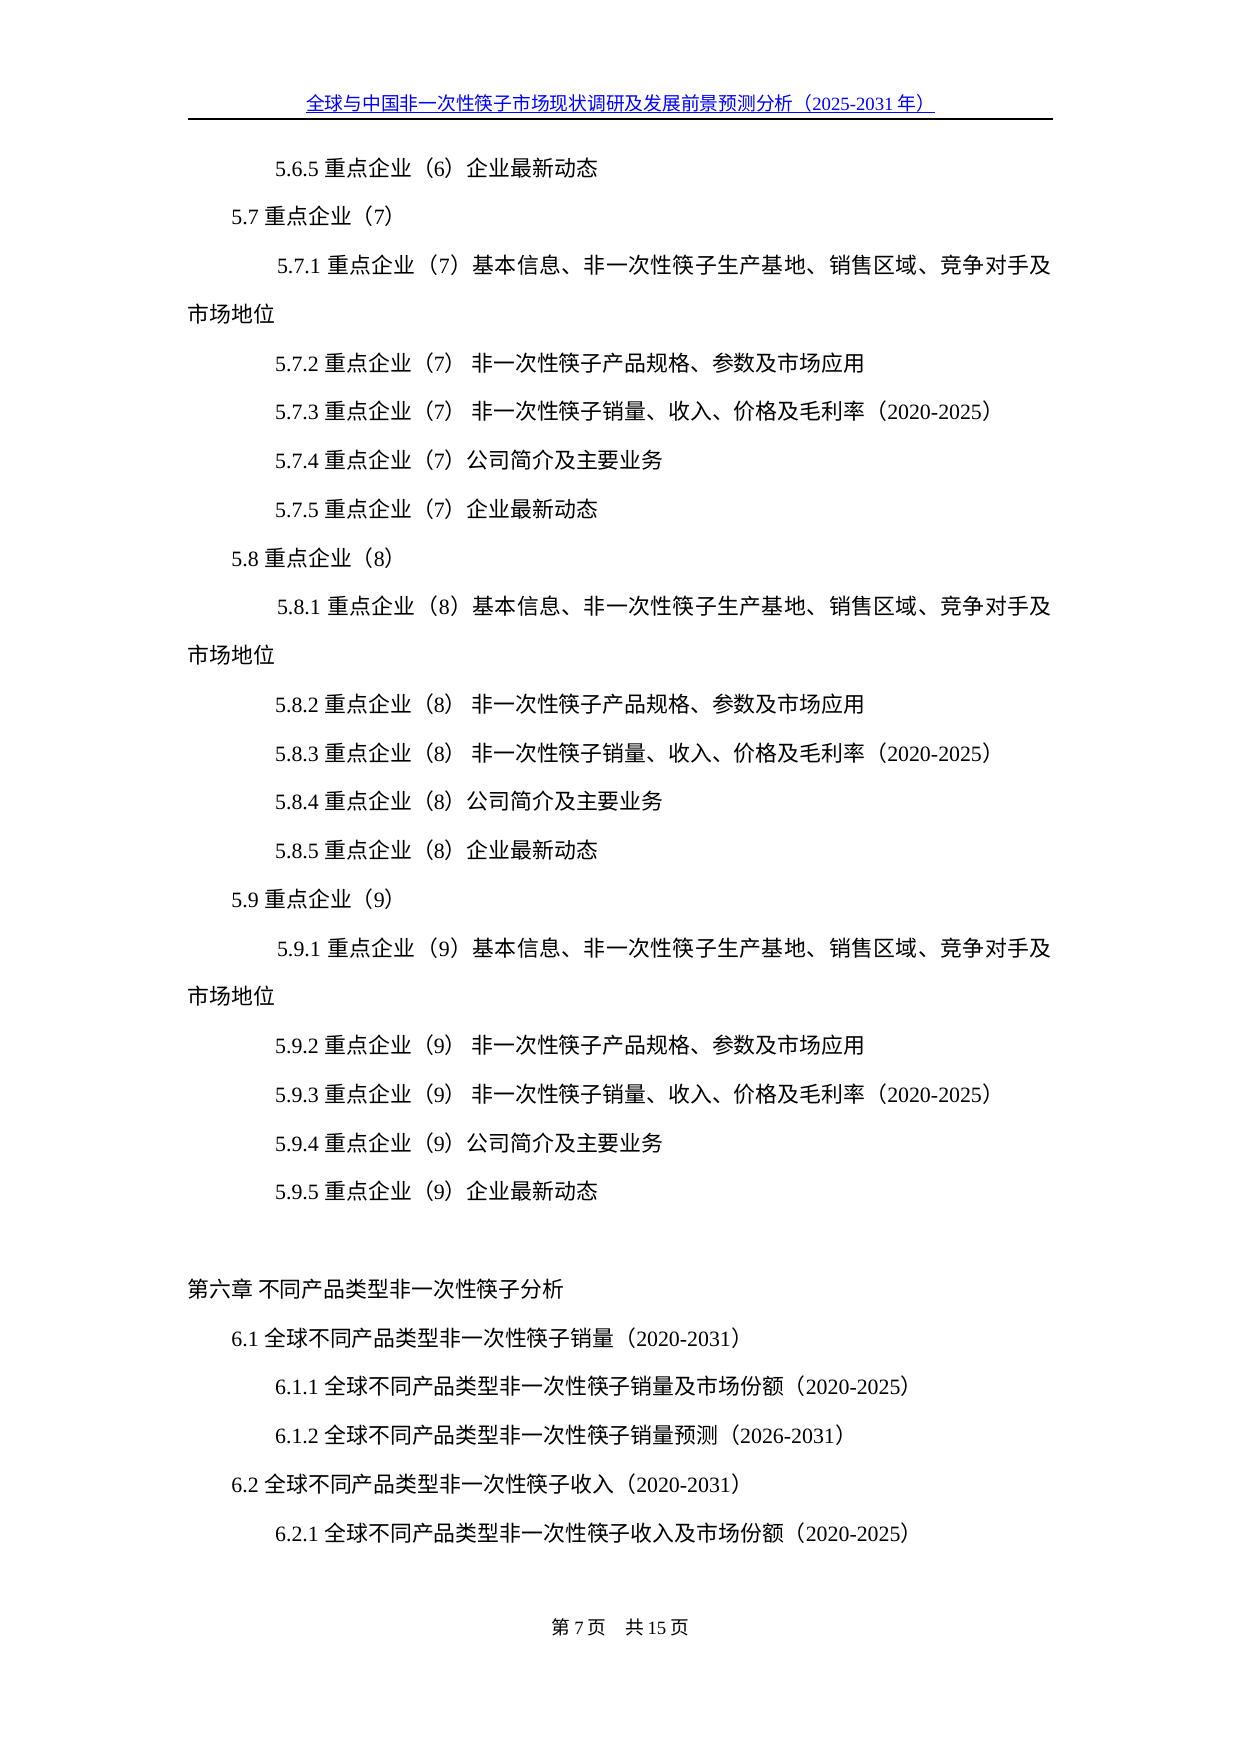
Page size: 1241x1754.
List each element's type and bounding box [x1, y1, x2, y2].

text [187, 150, 1053, 1548]
